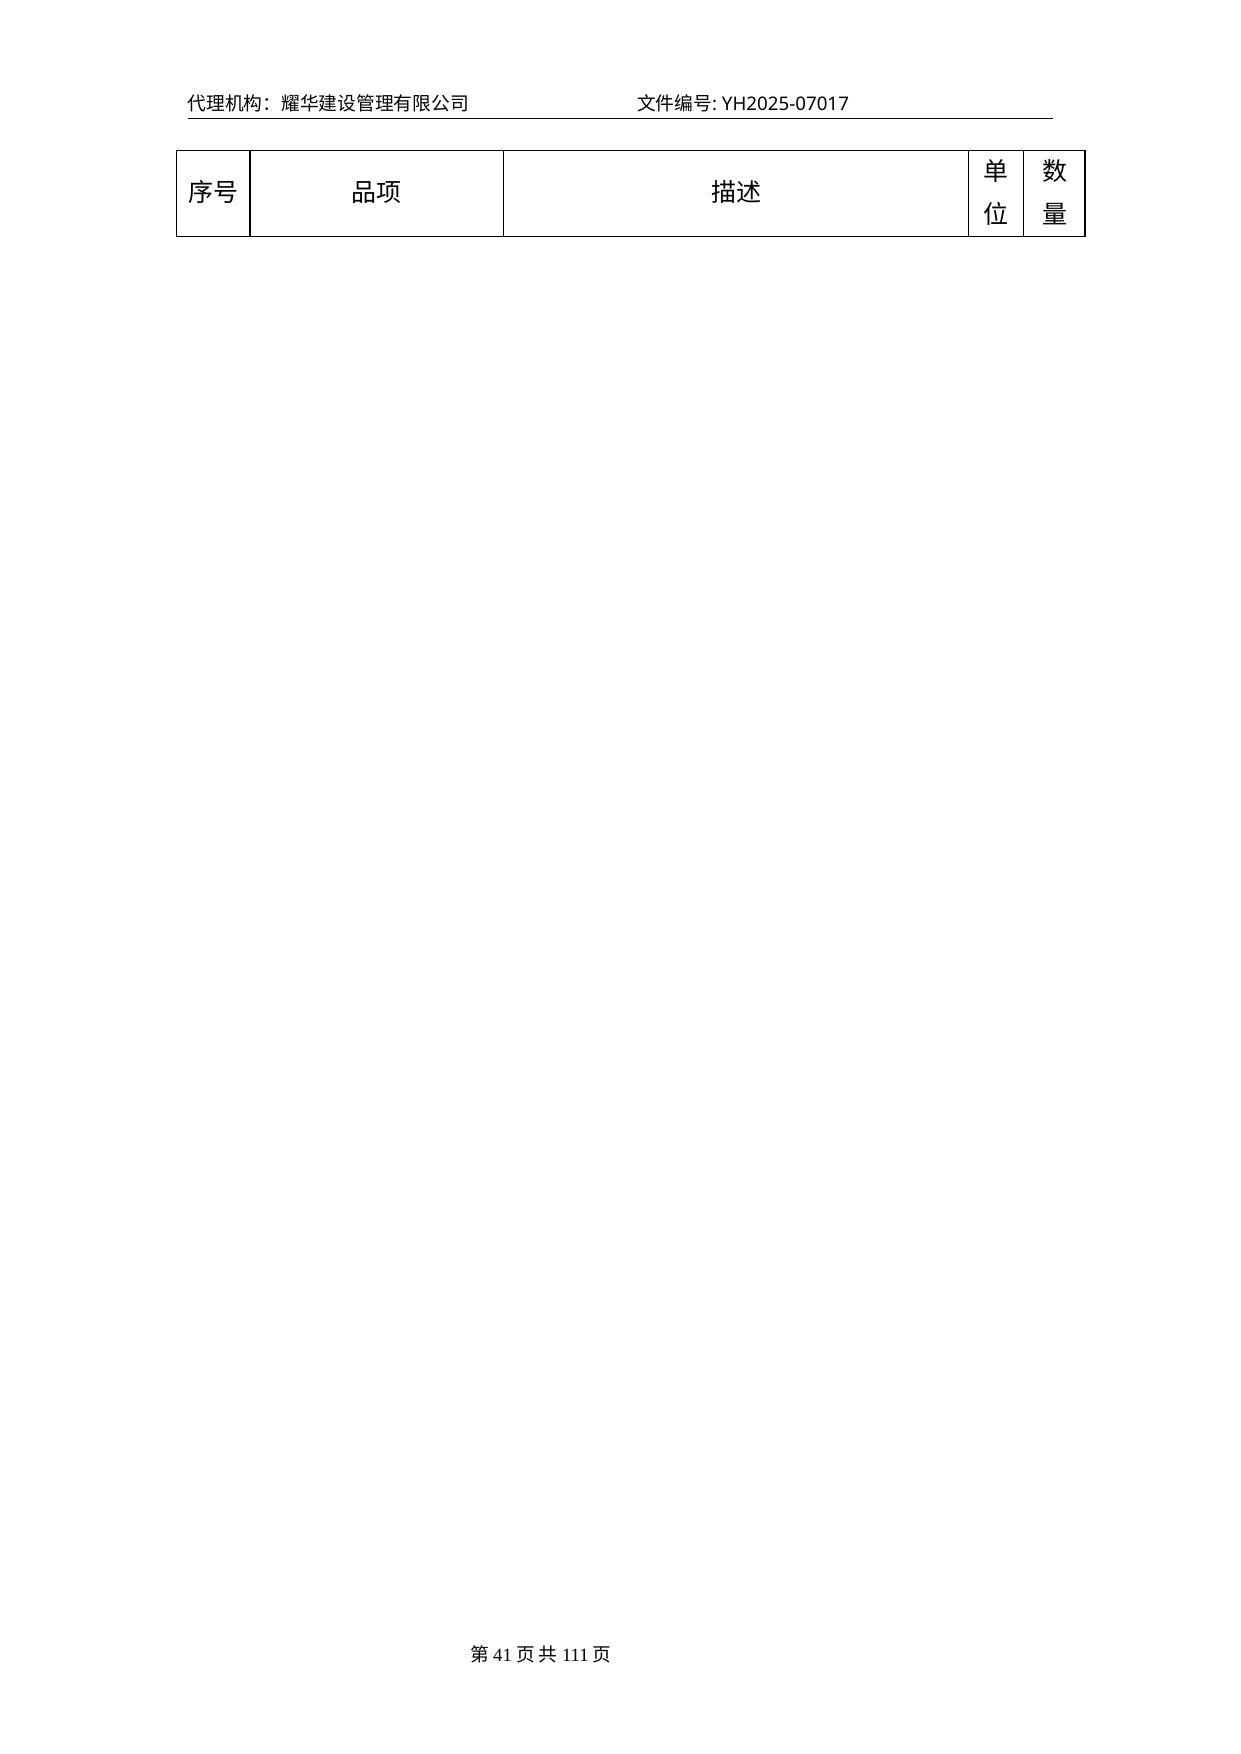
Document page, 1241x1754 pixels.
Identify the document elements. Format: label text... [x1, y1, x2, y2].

table_header 单位 [969, 151, 1023, 236]
table_header 描述 [504, 151, 968, 236]
table_header 数量 [1024, 151, 1084, 236]
table_header 品项 [251, 151, 503, 236]
table_header 序号 [177, 151, 249, 236]
